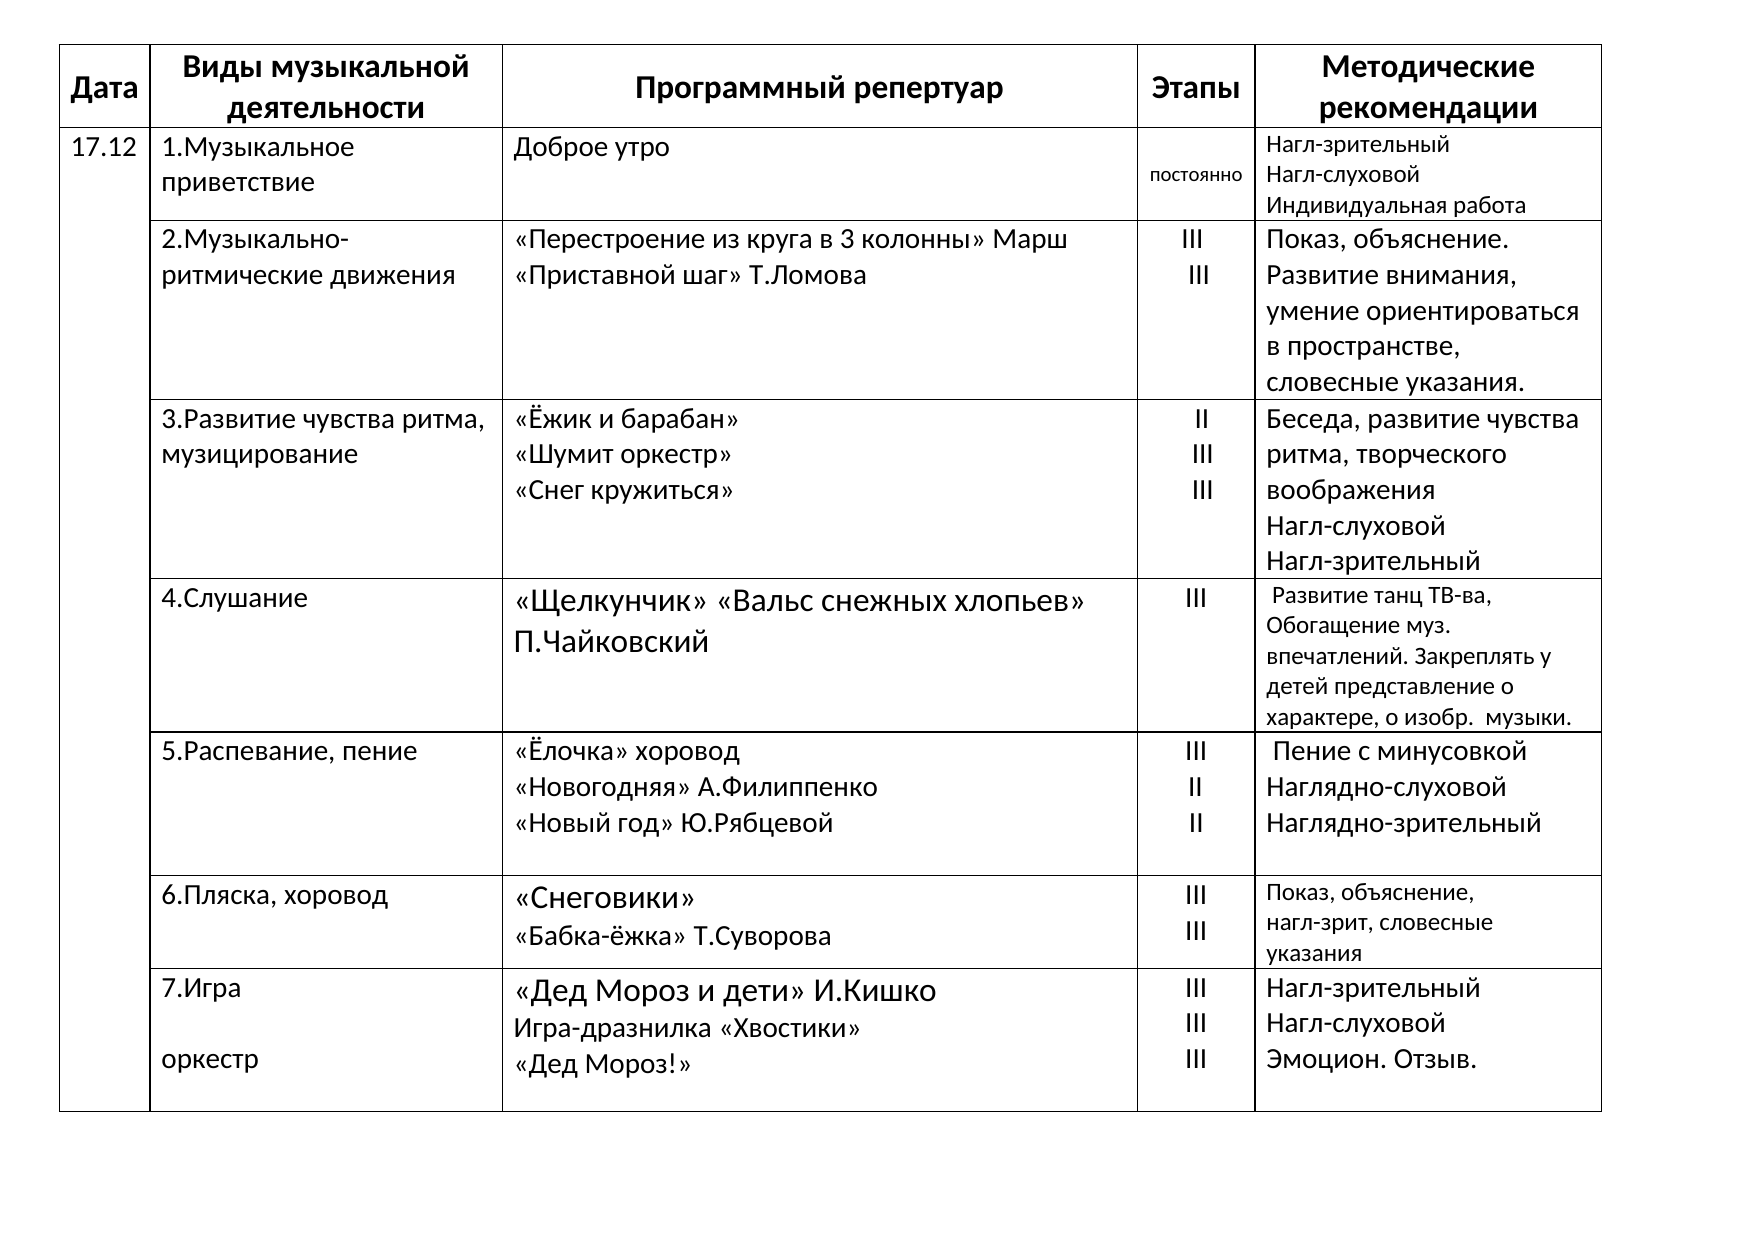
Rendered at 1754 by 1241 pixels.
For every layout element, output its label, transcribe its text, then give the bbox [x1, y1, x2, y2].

table_cell III [1138, 579, 1254, 731]
table_header Дата [60, 45, 149, 127]
table_cell III III [1138, 221, 1254, 399]
table_cell Пение с минусовкой Наглядно-слуховой Наглядно-зрительный [1256, 733, 1601, 875]
table_cell 2.Музыкально-ритмические движения [151, 221, 502, 399]
table_cell III II II [1138, 733, 1254, 875]
table_cell III III III [1138, 969, 1254, 1111]
table_header Методические рекомендации [1256, 45, 1601, 127]
table_cell 7.Игра оркестр [151, 969, 502, 1111]
table_cell 4.Слушание [151, 579, 502, 731]
table_cell Показ, объяснение, нагл-зрит, словесные указания [1256, 876, 1601, 968]
table_cell «Перестроение из круга в 3 колонны» Марш «Приставной шаг» Т.Ломова [503, 221, 1137, 399]
table_cell Нагл-зрительный Нагл-слуховой Индивидуальная работа [1256, 128, 1601, 219]
table_cell «Ёлочка» хоровод «Новогодняя» А.Филиппенко «Новый год» Ю.Рябцевой [503, 733, 1137, 875]
table_cell Показ, объяснение. Развитие внимания, умение ориентироваться в пространстве, словесные указания. [1256, 221, 1601, 399]
table_cell Доброе утро [503, 128, 1137, 219]
table_cell 17.12 [60, 128, 149, 1111]
table_cell постоянно [1138, 128, 1254, 219]
table_cell 3.Развитие чувства ритма, музицирование [151, 400, 502, 578]
table_cell «Дед Мороз и дети» И.Кишко Игра-дразнилка «Хвостики» «Дед Мороз!» [503, 969, 1137, 1111]
table_cell Беседа, развитие чувства ритма, творческого воображения Нагл-слуховой Нагл-зрительный [1256, 400, 1601, 578]
table_cell «Снеговики» «Бабка-ёжка» Т.Суворова [503, 876, 1137, 968]
table_cell 1.Музыкальное приветствие [151, 128, 502, 219]
table_header Виды музыкальной деятельности [151, 45, 502, 127]
table_cell 6.Пляска, хоровод [151, 876, 502, 968]
table_header Этапы [1138, 45, 1254, 127]
table_cell «Ёжик и барабан» «Шумит оркестр» «Снег кружиться» [503, 400, 1137, 578]
table_cell III III [1138, 876, 1254, 968]
table_cell II III III [1138, 400, 1254, 578]
table_cell Развитие танц ТВ-ва, Обогащение муз. впечатлений. Закреплять у детей представление о характере, о изобр. музыки. [1256, 579, 1601, 731]
table_cell 5.Распевание, пение [151, 733, 502, 875]
table_cell Нагл-зрительный Нагл-слуховой Эмоцион. Отзыв. [1256, 969, 1601, 1111]
table_cell «Щелкунчик» «Вальс снежных хлопьев» П.Чайковский [503, 579, 1137, 731]
table_header Программный репертуар [503, 45, 1137, 127]
